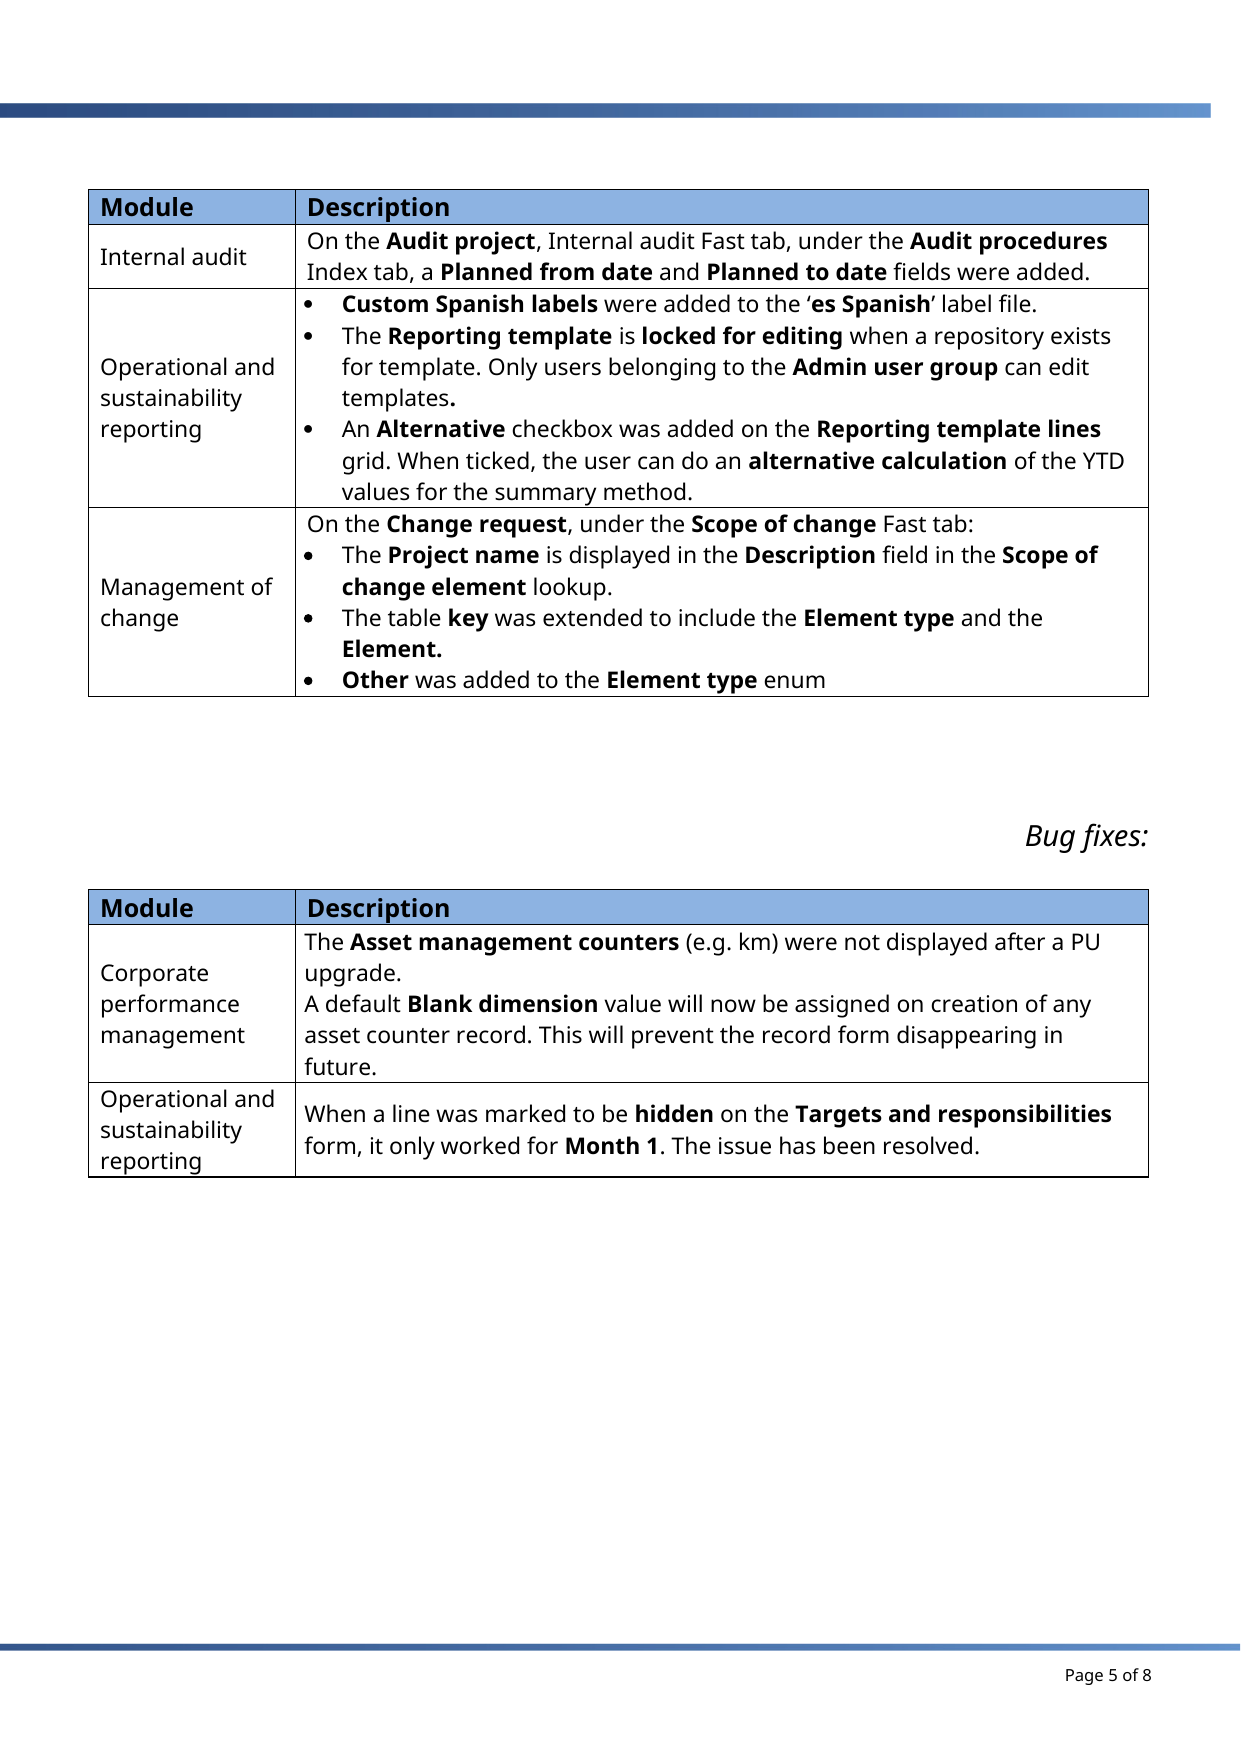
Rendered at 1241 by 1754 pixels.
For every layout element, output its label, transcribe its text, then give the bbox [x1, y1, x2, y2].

subtitle Bug fixes: [89, 815, 1152, 854]
table_cell Corporate performance management [89, 925, 295, 1082]
table_header Description [296, 890, 1148, 924]
table_header Description [296, 190, 1148, 224]
table_cell On the Audit project, Internal audit Fast tab, under the Audit procedures Index tab, a Planned from date and Planned to date fields were added. [296, 225, 1148, 287]
table_cell Operational and sustainability reporting [89, 289, 295, 507]
table_cell Custom Spanish labels were added to the ‘es Spanish’ label file. The Reporting template is locked for editing when a repository exists for template. Only users belonging to the Admin user group can edit templates. An Alternative checkbox was added on the Reporting template lines grid. When ticked, the user can do an alternative calculation of the YTD values for the summary method. [296, 289, 1148, 507]
picture [0, 103, 1211, 118]
table_cell On the Change request, under the Scope of change Fast tab: The Project name is displayed in the Description field in the Scope of change element lookup. The table key was extended to include the Element type and the Element. Other was added to the Element type enum [296, 508, 1148, 696]
picture [0, 1643, 1241, 1651]
table_cell When a line was marked to be hidden on the Targets and responsibilities form, it only worked for Month 1. The issue has been resolved. [296, 1083, 1148, 1176]
table_cell Operational and sustainability reporting [89, 1083, 295, 1176]
table_cell Management of change [89, 508, 295, 696]
table_header Module [89, 890, 295, 924]
table_cell The Asset management counters (e.g. km) were not displayed after a PU upgrade. A default Blank dimension value will now be assigned on creation of any asset counter record. This will prevent the record form disappearing in future. [296, 925, 1148, 1082]
table_cell Internal audit [89, 225, 295, 287]
table_header Module [89, 190, 295, 224]
